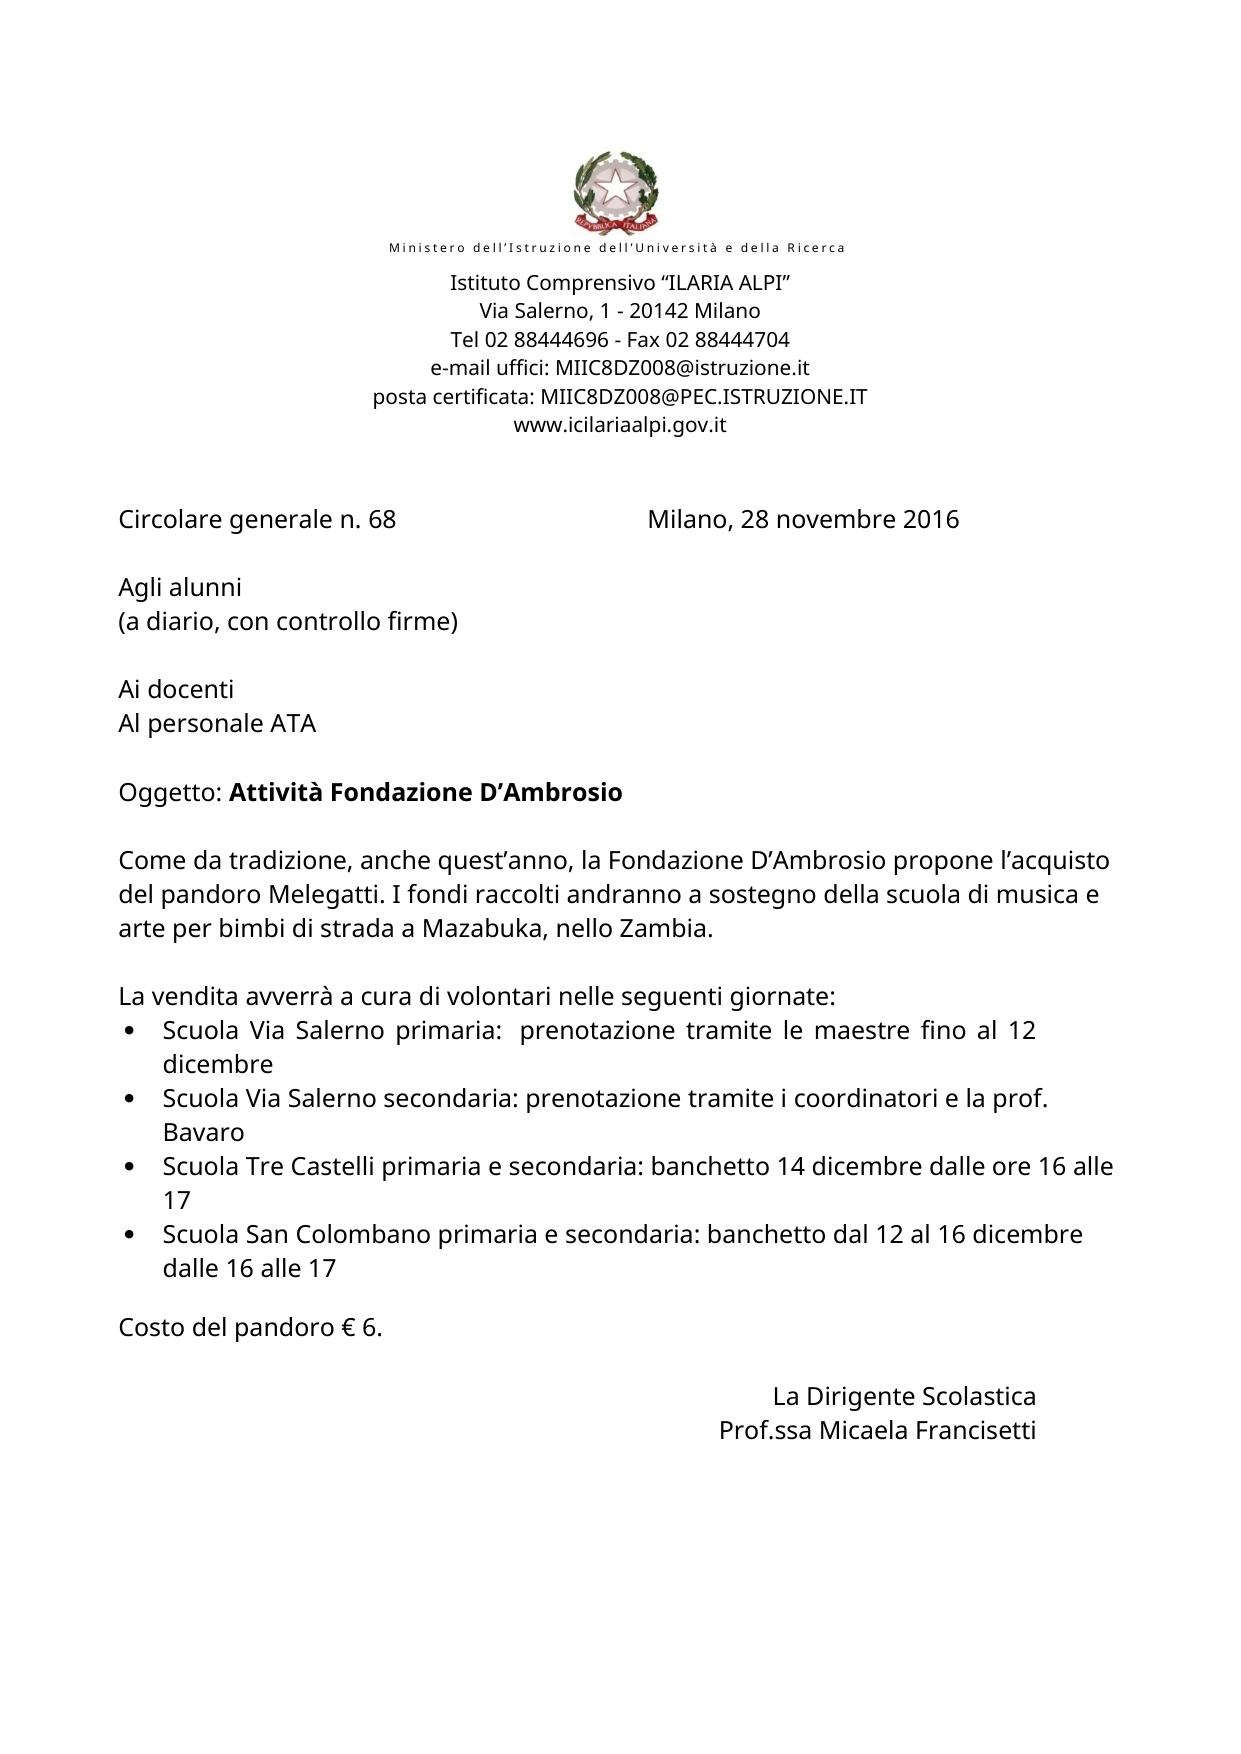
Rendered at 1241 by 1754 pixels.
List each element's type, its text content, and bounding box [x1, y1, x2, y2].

text e-mail uffici: MIIC8DZ008@istruzione.it [118, 353, 1122, 382]
text Agli alunni [118, 570, 1037, 604]
text Circolare generale n. 68 Milano, 28 novembre 2016 [118, 502, 1037, 536]
text Prof.ssa Micaela Francisetti [118, 1412, 1037, 1446]
list Scuola San Colombano primaria e secondaria: banchetto dal 12 al 16 dicembre dalle 16 alle 17 [125, 1217, 1122, 1285]
list Scuola Tre Castelli primaria e secondaria: banchetto 14 dicembre dalle ore 16 alle 17 [125, 1149, 1122, 1217]
text Istituto Comprensivo “ILARIA ALPI” [118, 268, 1122, 297]
text La Dirigente Scolastica [118, 1378, 1037, 1412]
text (a diario, con controllo firme) [118, 604, 1037, 638]
list Scuola Via Salerno primaria: prenotazione tramite le maestre fino al 12 dicembre [125, 1013, 1037, 1081]
text Al personale ATA [118, 706, 1037, 740]
text Come da tradizione, anche quest’anno, la Fondazione D’Ambrosio propone l’acquisto del pandoro Melegatti. I fondi raccolti andranno a sostegno della scuola di musica e arte per bimbi di strada a Mazabuka, nello Zambia. [118, 842, 1122, 944]
text Ai docenti [118, 672, 1037, 706]
subtitle Ministero dell’Istruzione dell’Università e della Ricerca [118, 240, 1116, 268]
text posta certificata: MIIC8DZ008@PEC.ISTRUZIONE.IT [118, 382, 1122, 410]
text Tel 02 88444696 - Fax 02 88444704 [118, 325, 1122, 353]
text La vendita avverrà a cura di volontari nelle seguenti giornate: [118, 978, 1037, 1013]
text Via Salerno, 1 - 20142 Milano [118, 297, 1122, 325]
text www.icilariaalpi.gov.it [118, 410, 1122, 439]
picture [570, 147, 664, 240]
text Oggetto: Attività Fondazione D’Ambrosio [118, 774, 1037, 808]
list Scuola Via Salerno secondaria: prenotazione tramite i coordinatori e la prof. Bavaro [125, 1081, 1122, 1149]
text Costo del pandoro € 6. [118, 1310, 1037, 1344]
